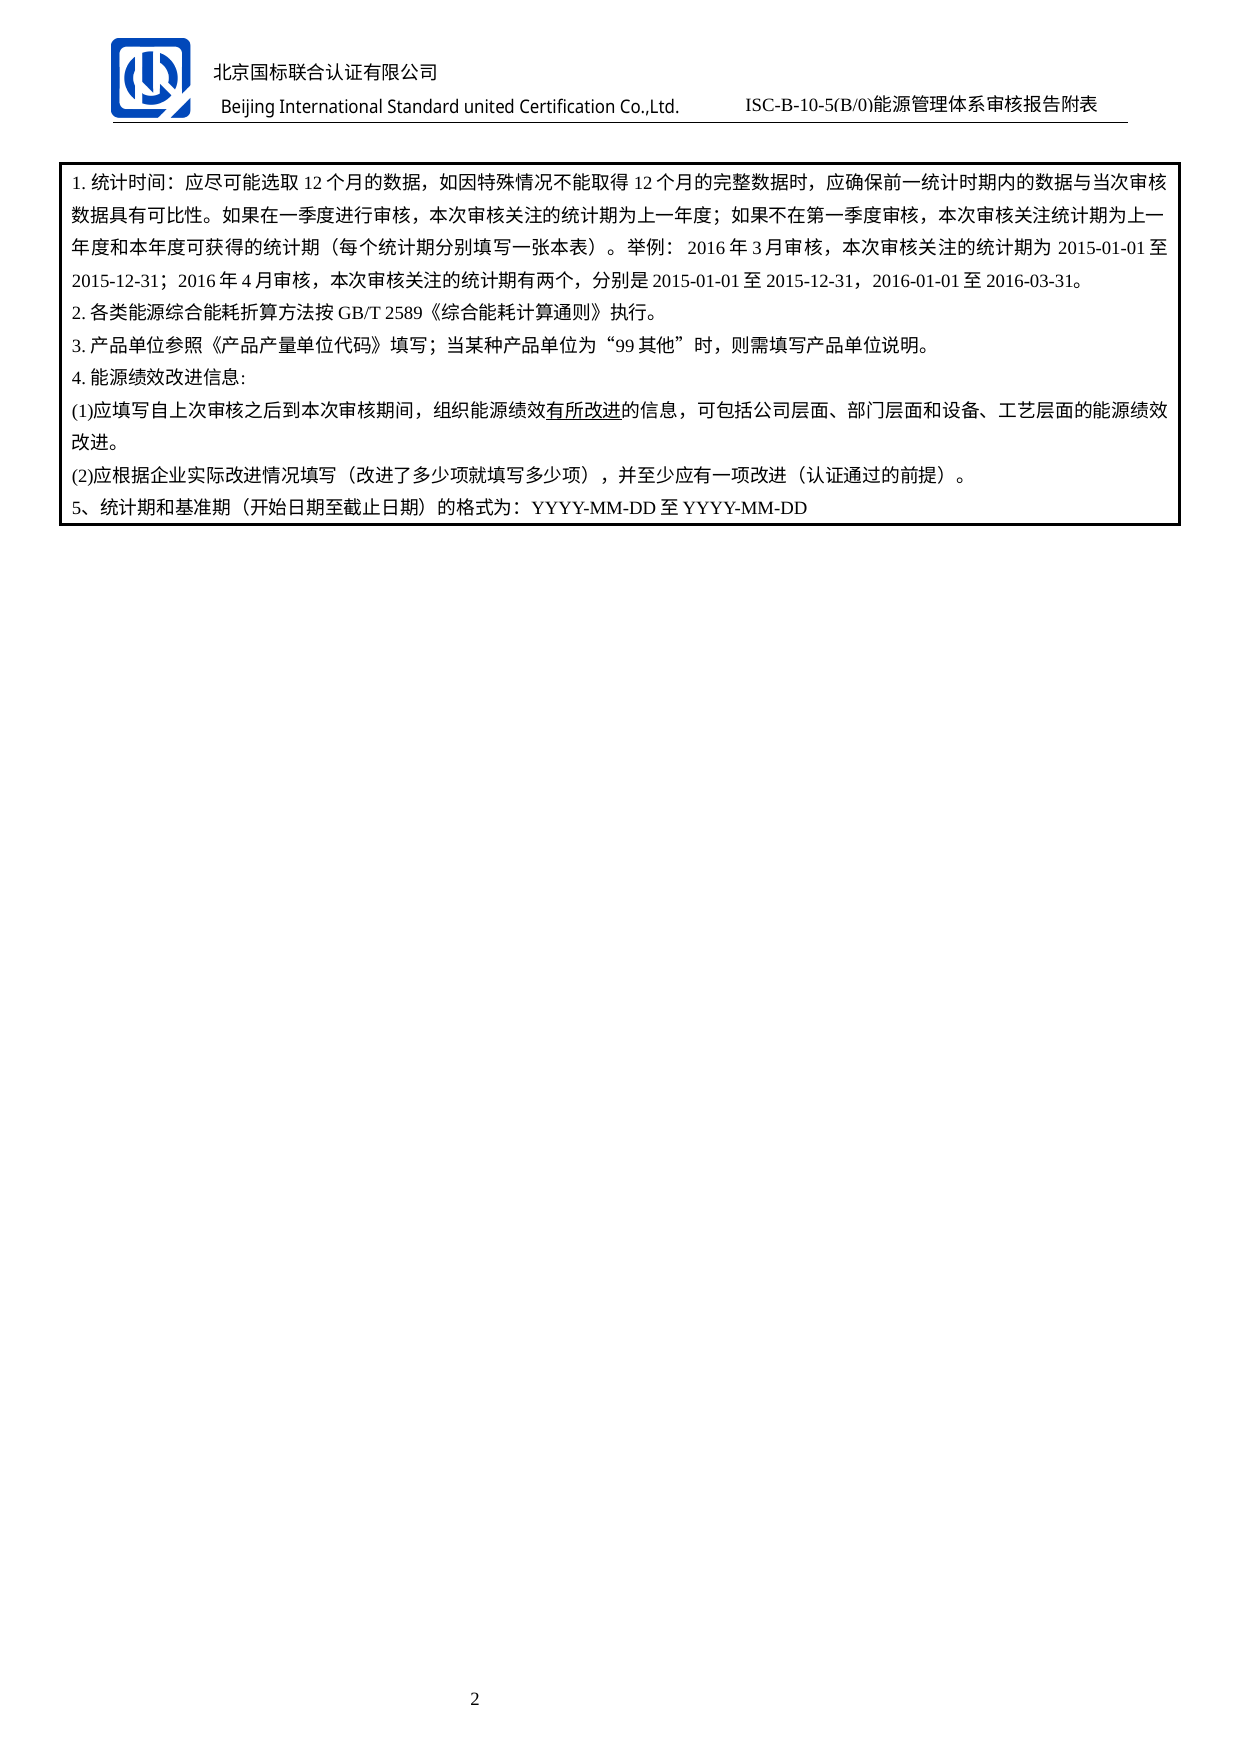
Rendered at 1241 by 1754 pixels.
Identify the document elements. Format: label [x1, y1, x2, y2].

picture [111, 38, 191, 118]
table_cell [62, 165, 1178, 523]
